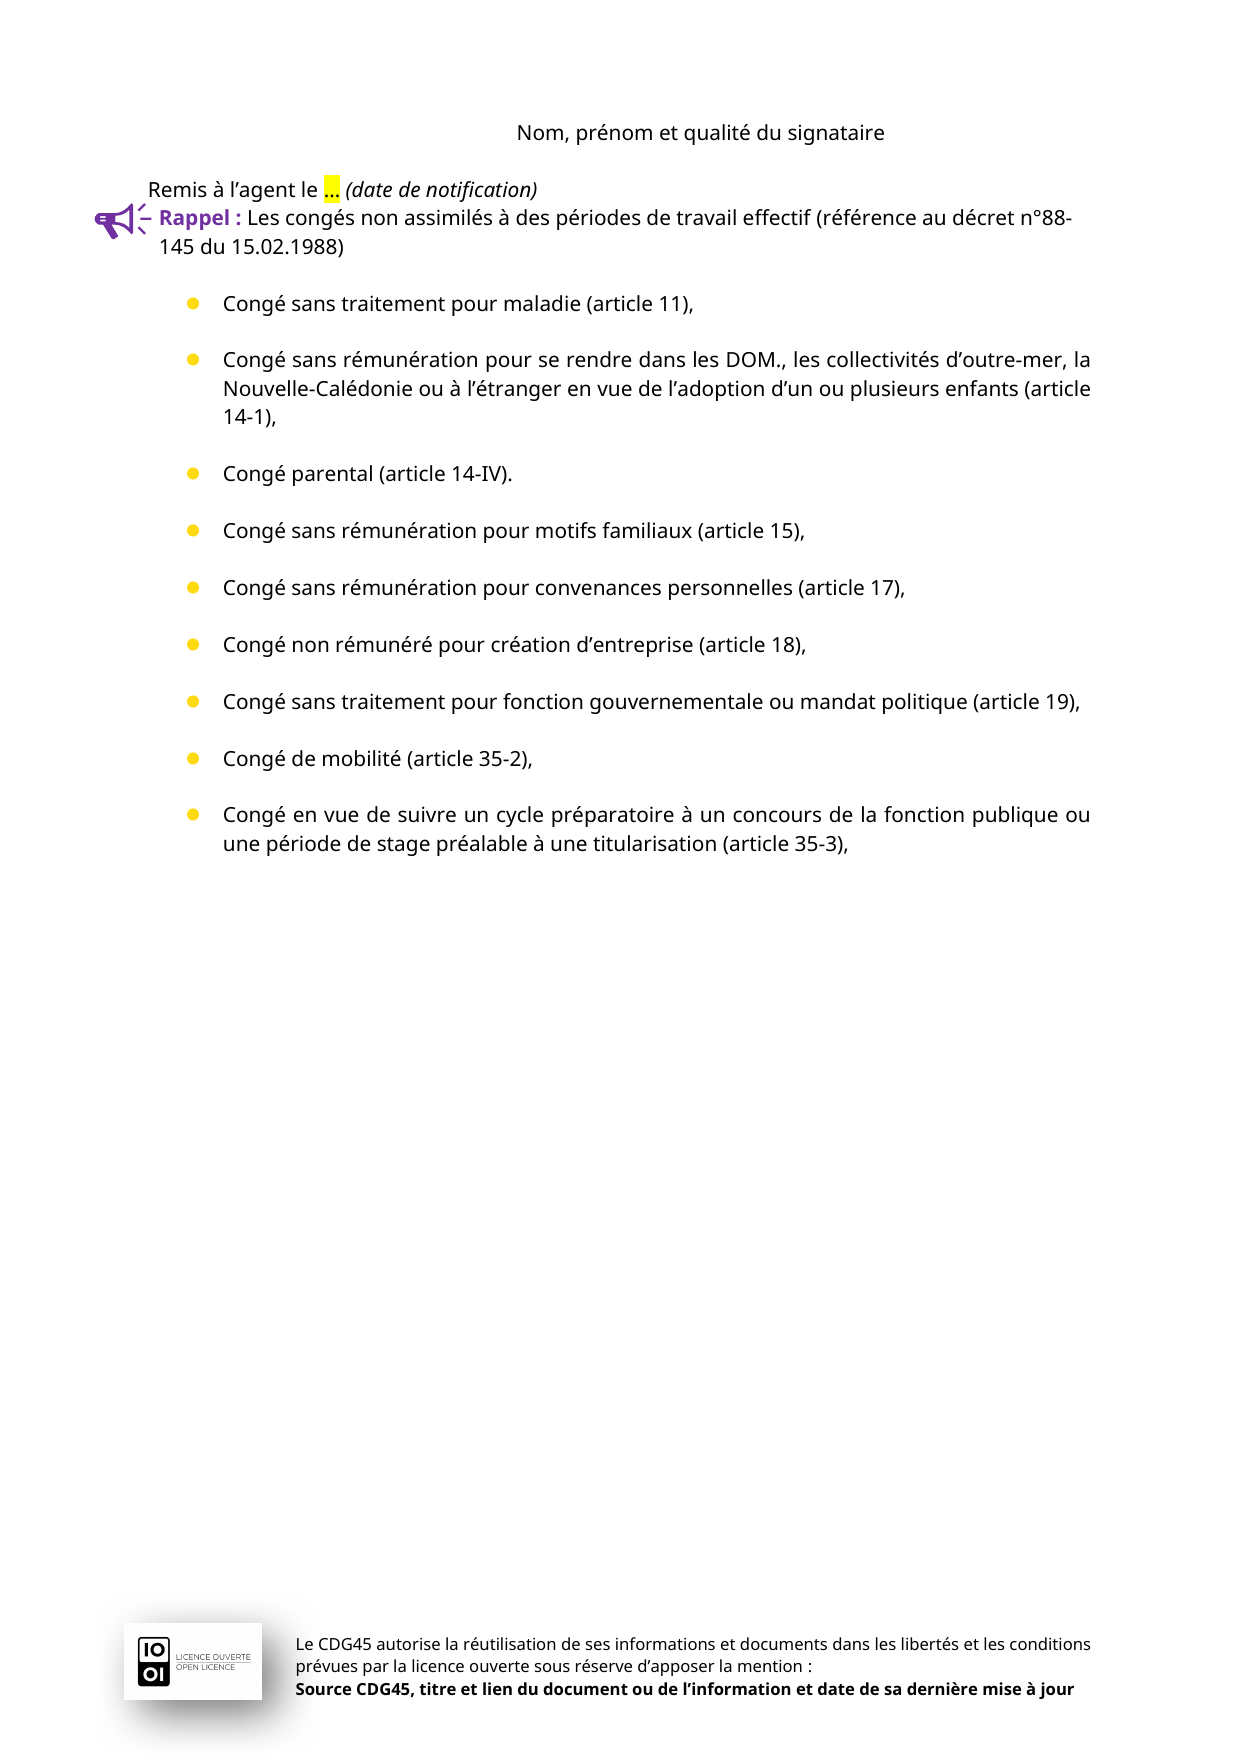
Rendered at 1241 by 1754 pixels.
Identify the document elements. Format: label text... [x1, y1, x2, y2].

text Rappel : Les congés non assimilés à des périodes de travail effectif (référence au décret n°88-145 du 15.02.1988) [159, 203, 1092, 260]
list Congé sans traitement pour maladie (article 11), [185, 289, 1092, 317]
text Nom, prénom et qualité du signataire [148, 118, 1092, 147]
list Congé sans rémunération pour motifs familiaux (article 15), [185, 516, 1092, 545]
list Congé non rémunéré pour création d’entreprise (article 18), [185, 630, 1092, 658]
list Congé de mobilité (article 35-2), [185, 744, 1092, 772]
list Congé sans traitement pour fonction gouvernementale ou mandat politique (article 19), [185, 687, 1092, 715]
list Congé en vue de suivre un cycle préparatoire à un concours de la fonction publique ou une période de stage préalable à une titularisation (article 35-3), [185, 801, 1092, 857]
text Remis à l’agent le … (date de notification) [340, 175, 1092, 203]
list Congé parental (article 14-IV). [185, 459, 1092, 488]
picture [124, 1623, 262, 1700]
list Congé sans rémunération pour convenances personnelles (article 17), [185, 573, 1092, 602]
list Congé sans rémunération pour se rendre dans les DOM., les collectivités d’outre-mer, la Nouvelle-Calédonie ou à l’étranger en vue de l’adoption d’un ou plusieurs enfants (article 14-1), [185, 346, 1092, 431]
text Remis à l’agent le … (date de notification) [148, 175, 324, 203]
